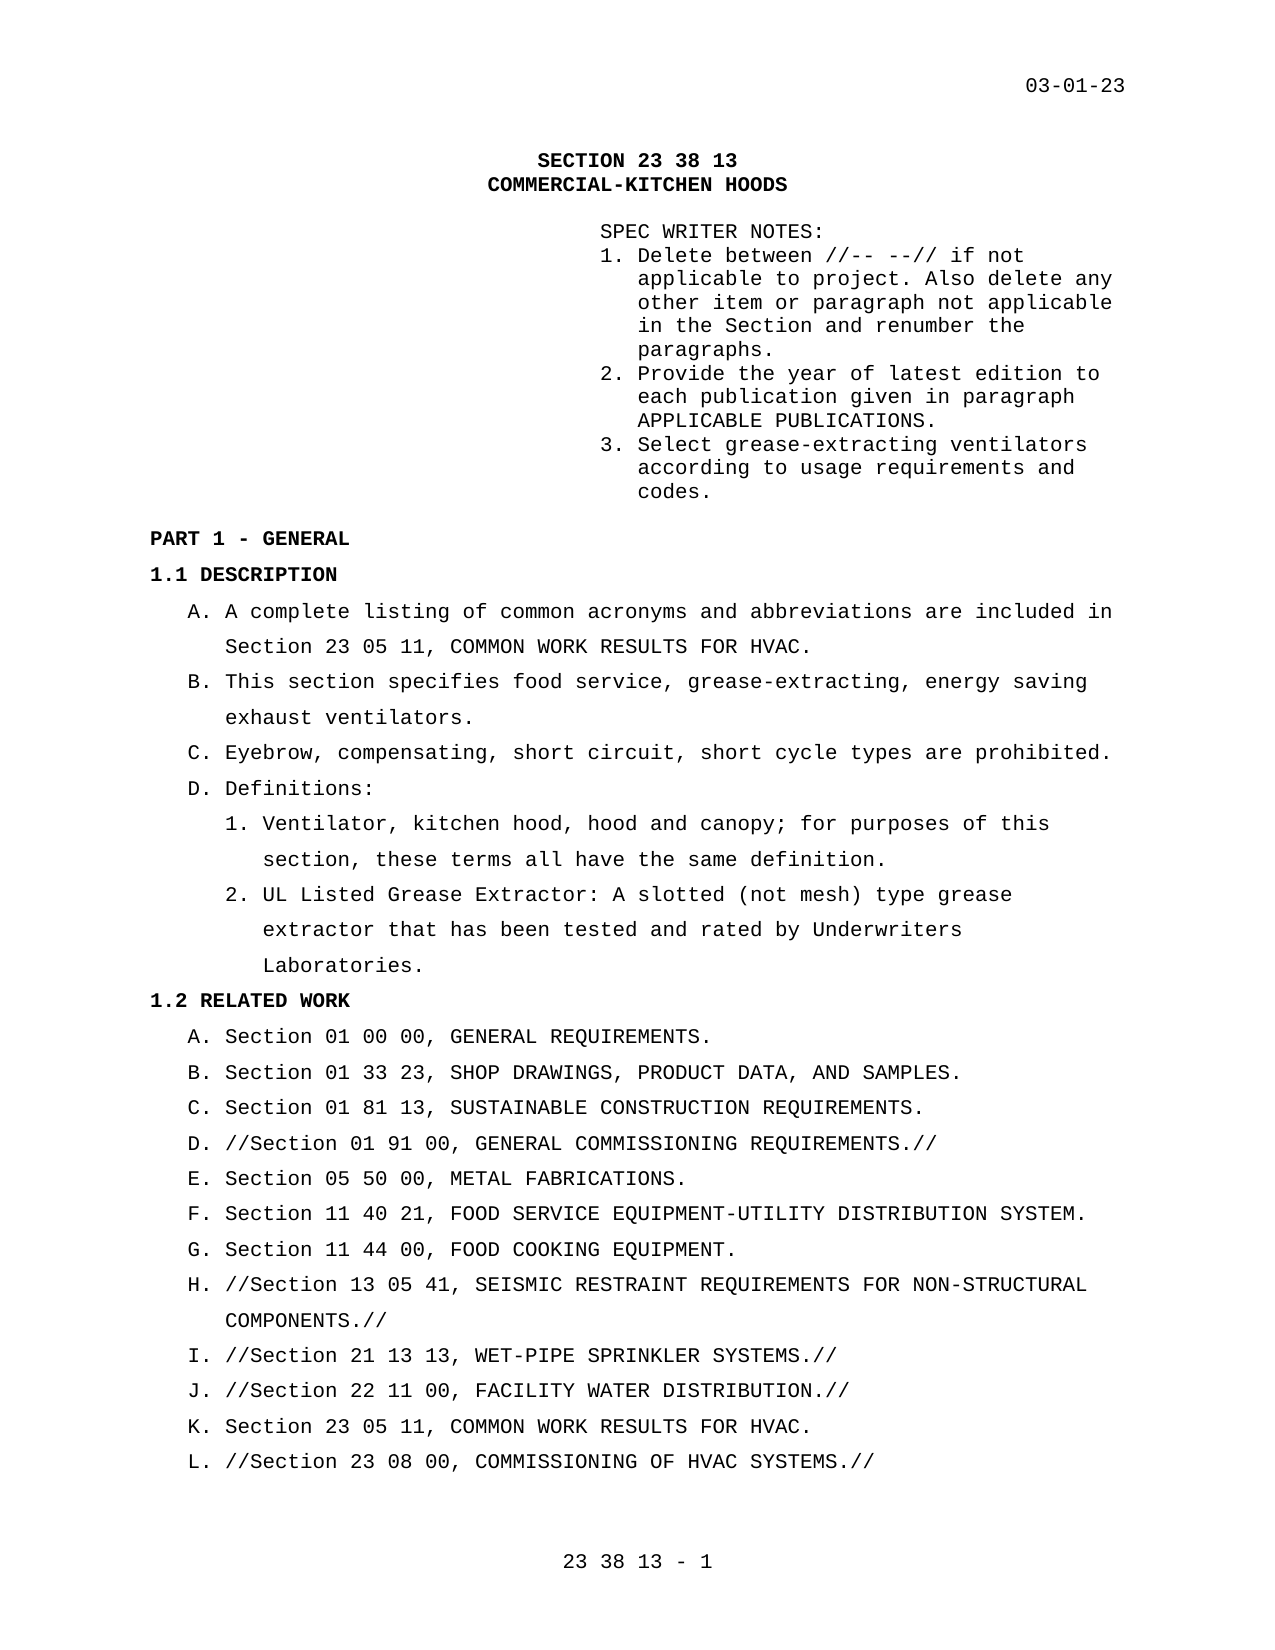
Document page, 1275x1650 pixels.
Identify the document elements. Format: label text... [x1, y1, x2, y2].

text J. //Section 22 11 00, FACILITY WATER DISTRIBUTION.// [187, 1381, 1125, 1404]
text 2. Provide the year of latest edition to each publication given in paragraph APPLICABLE PUBLICATIONS. [600, 363, 1125, 434]
text I. //Section 21 13 13, WET-PIPE SPRINKLER SYSTEMS.// [187, 1345, 1125, 1369]
text SPEC WRITER NOTES: [600, 221, 1125, 244]
text E. Section 05 50 00, METAL FABRICATIONS. [187, 1168, 1125, 1192]
text F. Section 11 40 21, FOOD SERVICE EQUIPMENT-UTILITY DISTRIBUTION SYSTEM. [187, 1203, 1125, 1227]
text 1. Delete between //-- --// if not applicable to project. Also delete any other item or paragraph not applicable in the Section and renumber the paragraphs. [600, 244, 1125, 363]
text B. This section specifies food service, grease-extracting, energy saving exhaust ventilators. [187, 671, 1125, 731]
text L. //Section 23 08 00, COMMISSIONING OF HVAC SYSTEMS.// [187, 1451, 1125, 1475]
text 1. Ventilator, kitchen hood, hood and canopy; for purposes of this section, these terms all have the same definition. [225, 813, 1125, 872]
text D. Definitions: [187, 778, 1125, 801]
text C. Section 01 81 13, SUSTAINABLE CONSTRUCTION REQUIREMENTS. [187, 1097, 1125, 1121]
text D. //Section 01 91 00, GENERAL COMMISSIONING REQUIREMENTS.// [187, 1133, 1125, 1156]
text 1.1 DESCRIPTION [150, 564, 1125, 588]
title SECTION 23 38 13 [150, 150, 1125, 174]
text A. Section 01 00 00, GENERAL REQUIREMENTS. [187, 1026, 1125, 1050]
text 2. UL Listed Grease Extractor: A slotted (not mesh) type grease extractor that has been tested and rated by Underwriters Laboratories. [225, 884, 1125, 978]
title COMMERCIAL-KITCHEN HOODS [150, 174, 1125, 197]
text PART 1 - GENERAL [150, 528, 1125, 552]
text C. Eyebrow, compensating, short circuit, short cycle types are prohibited. [187, 742, 1125, 766]
text 3. Select grease-extracting ventilators according to usage requirements and codes. [600, 434, 1125, 505]
text G. Section 11 44 00, FOOD COOKING EQUIPMENT. [187, 1239, 1125, 1262]
text B. Section 01 33 23, SHOP DRAWINGS, PRODUCT DATA, AND SAMPLES. [187, 1062, 1125, 1085]
text K. Section 23 05 11, COMMON WORK RESULTS FOR HVAC. [187, 1416, 1125, 1439]
text A. A complete listing of common acronyms and abbreviations are included in Section 23 05 11, COMMON WORK RESULTS FOR HVAC. [187, 601, 1125, 660]
text H. //Section 13 05 41, SEISMIC RESTRAINT REQUIREMENTS FOR NON-STRUCTURAL COMPONENTS.// [187, 1274, 1125, 1333]
text 1.2 RELATED WORK [150, 990, 1125, 1014]
